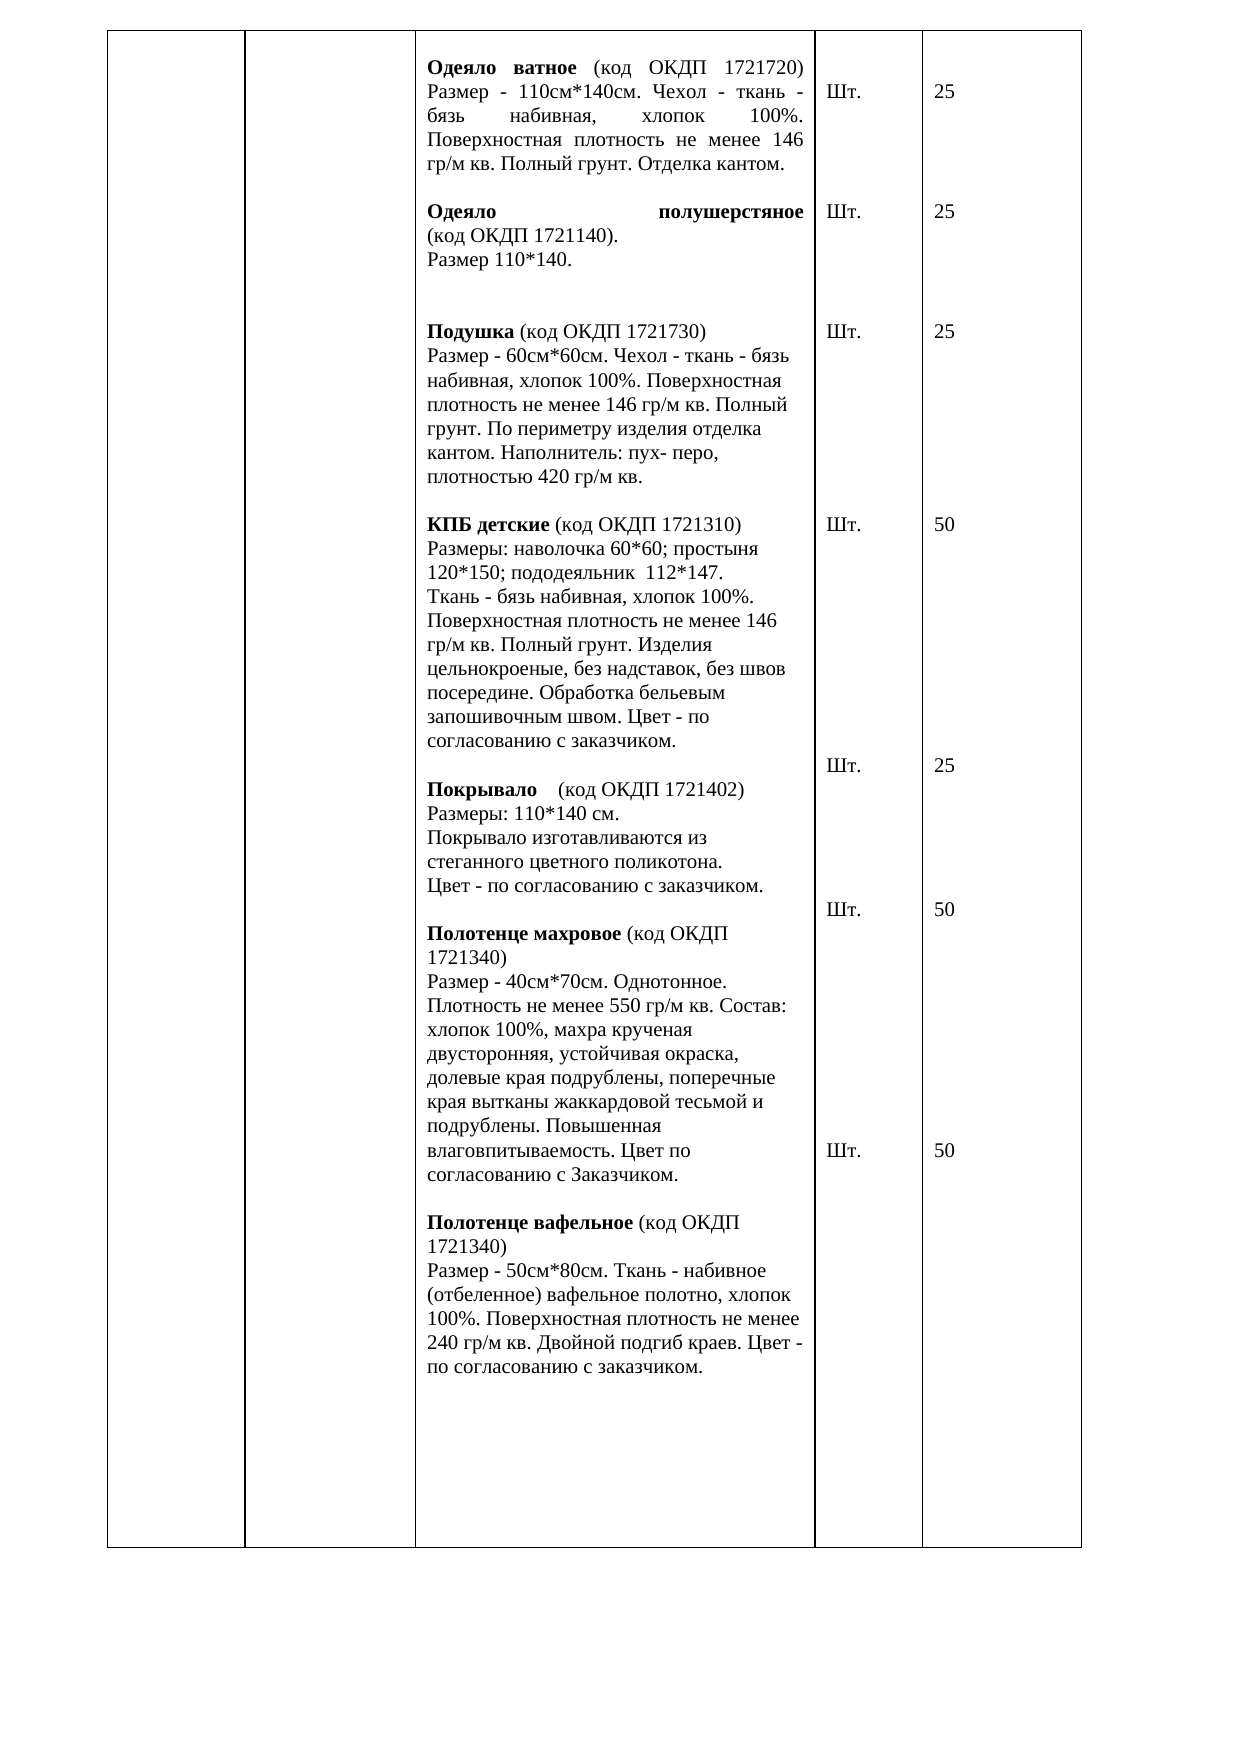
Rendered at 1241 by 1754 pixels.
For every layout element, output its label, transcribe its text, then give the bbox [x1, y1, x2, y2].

table_cell [246, 31, 415, 1547]
table_cell Шт. Шт. Шт. Шт. Шт. Шт. Шт. [816, 31, 922, 1547]
table_cell 25 25 25 50 25 50 50 [923, 31, 1081, 1547]
table_cell Одеяло ватное (код ОКДП 1721720) Размер - 110см*140см. Чехол - ткань - бязь набивная, хлопок 100%. Поверхностная плотность не менее 146 гр/м кв. Полный грунт. Отделка кантом. Одеяло полушерстяное (код ОКДП 1721140). Размер 110*140. Подушка (код ОКДП 1721730) Размер - 60см*60см. Чехол - ткань - бязь набивная, хлопок 100%. Поверхностная плотность не менее 146 гр/м кв. Полный грунт. По периметру изделия отделка кантом. Наполнитель: пух- перо, плотностью 420 гр/м кв. КПБ детские (код ОКДП 1721310) Размеры: наволочка 60*60; простыня 120*150; пододеяльник 112*147. Ткань - бязь набивная, хлопок 100%. Поверхностная плотность не менее 146 гр/м кв. Полный грунт. Изделия цельнокроеные, без надставок, без швов посередине. Обработка бельевым запошивочным швом. Цвет - по согласованию с заказчиком. Покрывало (код ОКДП 1721402) Размеры: 110*140 см. Покрывало изготавливаются из стеганного цветного поликотона. Цвет - по согласованию с заказчиком. Полотенце махровое (код ОКДП 1721340) Размер - 40см*70см. Однотонное. Плотность не менее 550 гр/м кв. Состав: хлопок 100%, махра крученая двусторонняя, устойчивая окраска, долевые края подрублены, поперечные края вытканы жаккардовой тесьмой и подрублены. Повышенная влаговпитываемость. Цвет по согласованию с Заказчиком. Полотенце вафельное (код ОКДП 1721340) Размер - 50см*80см. Ткань - набивное (отбеленное) вафельное полотно, хлопок 100%. Поверхностная плотность не менее 240 гр/м кв. Двойной подгиб краев. Цвет - по согласованию с заказчиком. [416, 31, 814, 1547]
